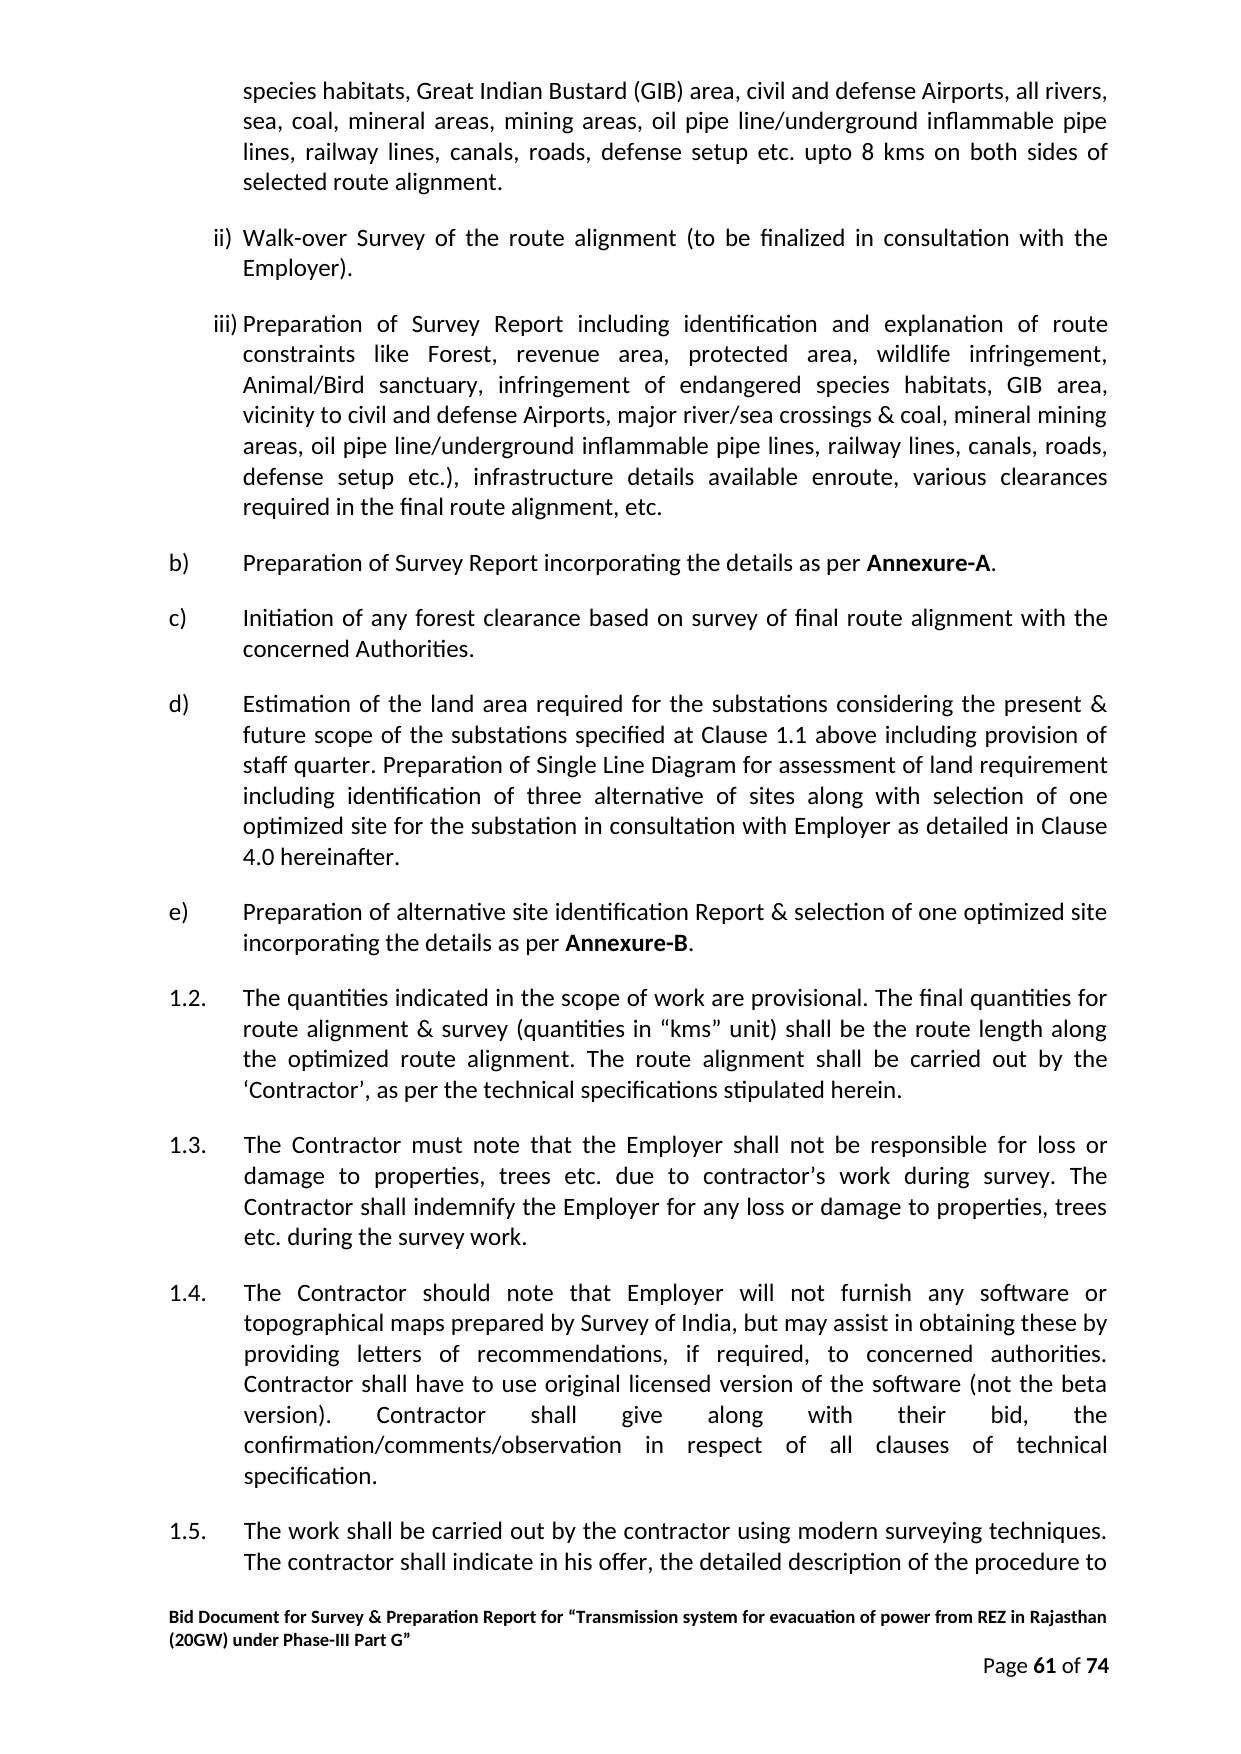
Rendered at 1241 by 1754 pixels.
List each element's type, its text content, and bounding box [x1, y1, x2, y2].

list The Contractor must note that the Employer shall not be responsible for loss or damage to properties, trees etc. due to contractor’s work during survey. The Contractor shall indemnify the Employer for any loss or damage to properties, trees etc. during the survey work. [169, 1129, 1109, 1252]
list Preparation of Survey Report incorporating the details as per Annexure-A. [169, 547, 1109, 577]
list Walk-over Survey of the route alignment (to be finalized in consultation with the Employer). [213, 222, 1109, 283]
list Estimation of the land area required for the substations considering the present & future scope of the substations specified at Clause 1.1 above including provision of staff quarter. Preparation of Single Line Diagram for assessment of land requirement including identification of three alternative of sites along with selection of one optimized site for the substation in consultation with Employer as detailed in Clause 4.0 hereinafter. [169, 688, 1109, 871]
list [169, 1515, 1109, 1576]
list Preparation of Survey Report including identification and explanation of route constraints like Forest, revenue area, protected area, wildlife infringement, Animal/Bird sanctuary, infringement of endangered species habitats, GIB area, vicinity to civil and defense Airports, major river/sea crossings & coal, mineral mining areas, oil pipe line/underground inflammable pipe lines, railway lines, canals, roads, defense setup etc.), infrastructure details available enroute, various clearances required in the final route alignment, etc. [213, 308, 1109, 522]
list The quantities indicated in the scope of work are provisional. The final quantities for route alignment & survey (quantities in “kms” unit) shall be the route length along the optimized route alignment. The route alignment shall be carried out by the ‘Contractor’, as per the technical specifications stipulated herein. [169, 982, 1109, 1104]
list Initiation of any forest clearance based on survey of final route alignment with the concerned Authorities. [169, 602, 1109, 663]
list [213, 75, 1109, 197]
list The Contractor should note that Employer will not furnish any software or topographical maps prepared by Survey of India, but may assist in obtaining these by providing letters of recommendations, if required, to concerned authorities. Contractor shall have to use original licensed version of the software (not the beta version). Contractor shall give along with their bid, the confirmation/comments/observation in respect of all clauses of technical specification. [169, 1277, 1109, 1490]
list Preparation of alternative site identification Report & selection of one optimized site incorporating the details as per Annexure-B. [169, 896, 1109, 957]
